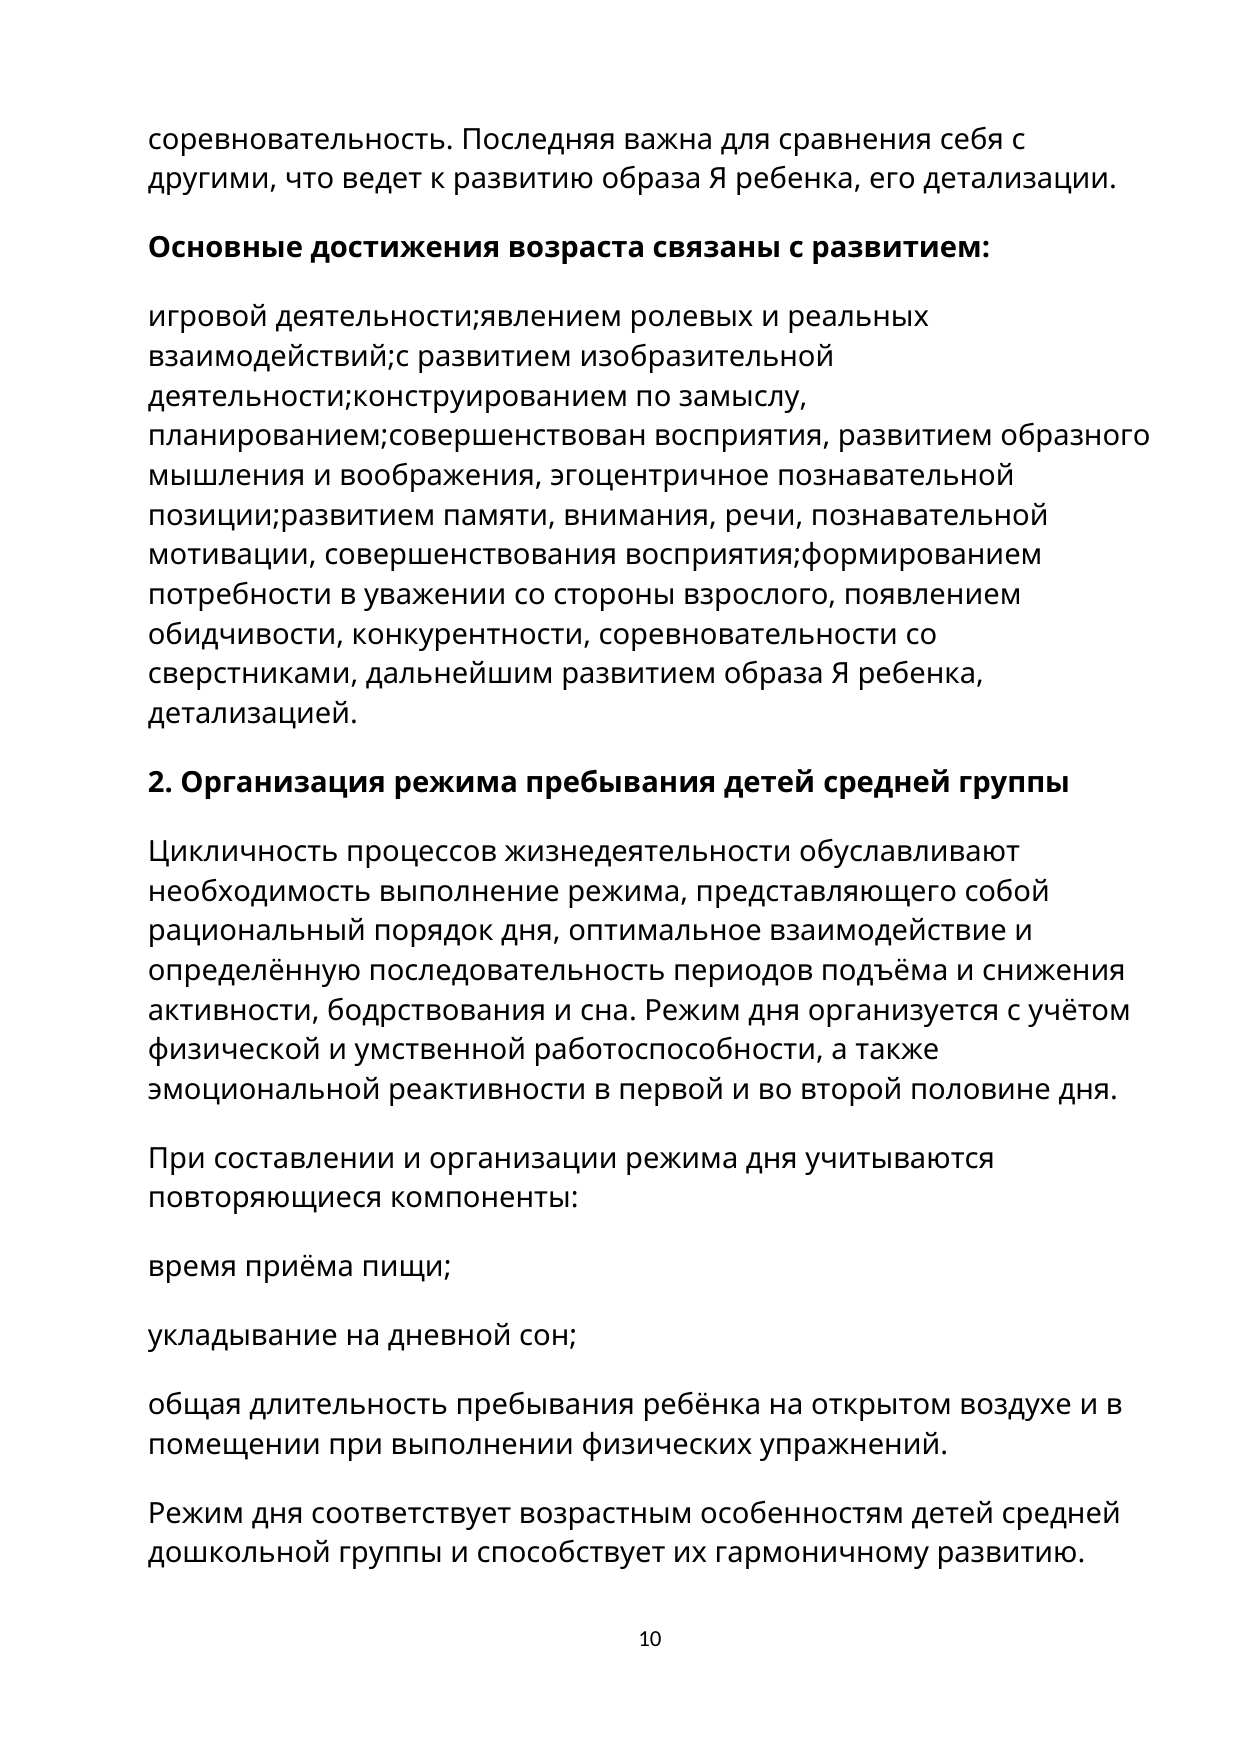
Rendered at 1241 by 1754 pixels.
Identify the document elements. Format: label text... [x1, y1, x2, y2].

text общая длительность пребывания ребёнка на открытом воздухе и в помещении при выполнении физических упражнений. [148, 1383, 1152, 1463]
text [148, 1492, 1152, 1571]
text Основные достижения возраста связаны с развитием: [148, 227, 1152, 266]
text укладывание на дневной сон; [148, 1314, 1152, 1354]
text 2. Организация режима пребывания детей средней группы [148, 761, 1152, 801]
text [148, 118, 1152, 197]
text При составлении и организации режима дня учитываются повторяющиеся компоненты: [148, 1137, 1152, 1216]
text игровой деятельности;явлением ролевых и реальных взаимодействий;с развитием изобразительной деятельности;конструированием по замыслу, планированием;совершенствован восприятия, развитием образного мышления и воображения, эгоцентричное познавательной позиции;развитием памяти, внимания, речи, познавательной мотивации, совершенствования восприятия;формированием потребности в уважении со стороны взрослого, появлением обидчивости, конкурентности, соревновательности со сверстниками, дальнейшим развитием образа Я ребенка, детализацией. [148, 296, 1152, 732]
text Цикличность процессов жизнедеятельности обуславливают необходимость выполнение режима, представляющего собой рациональный порядок дня, оптимальное взаимодействие и определённую последовательность периодов подъёма и снижения активности, бодрствования и сна. Режим дня организуется с учётом физической и умственной работоспособности, а также эмоциональной реактивности в первой и во второй половине дня. [148, 830, 1152, 1108]
text время приёма пищи; [148, 1246, 1152, 1285]
